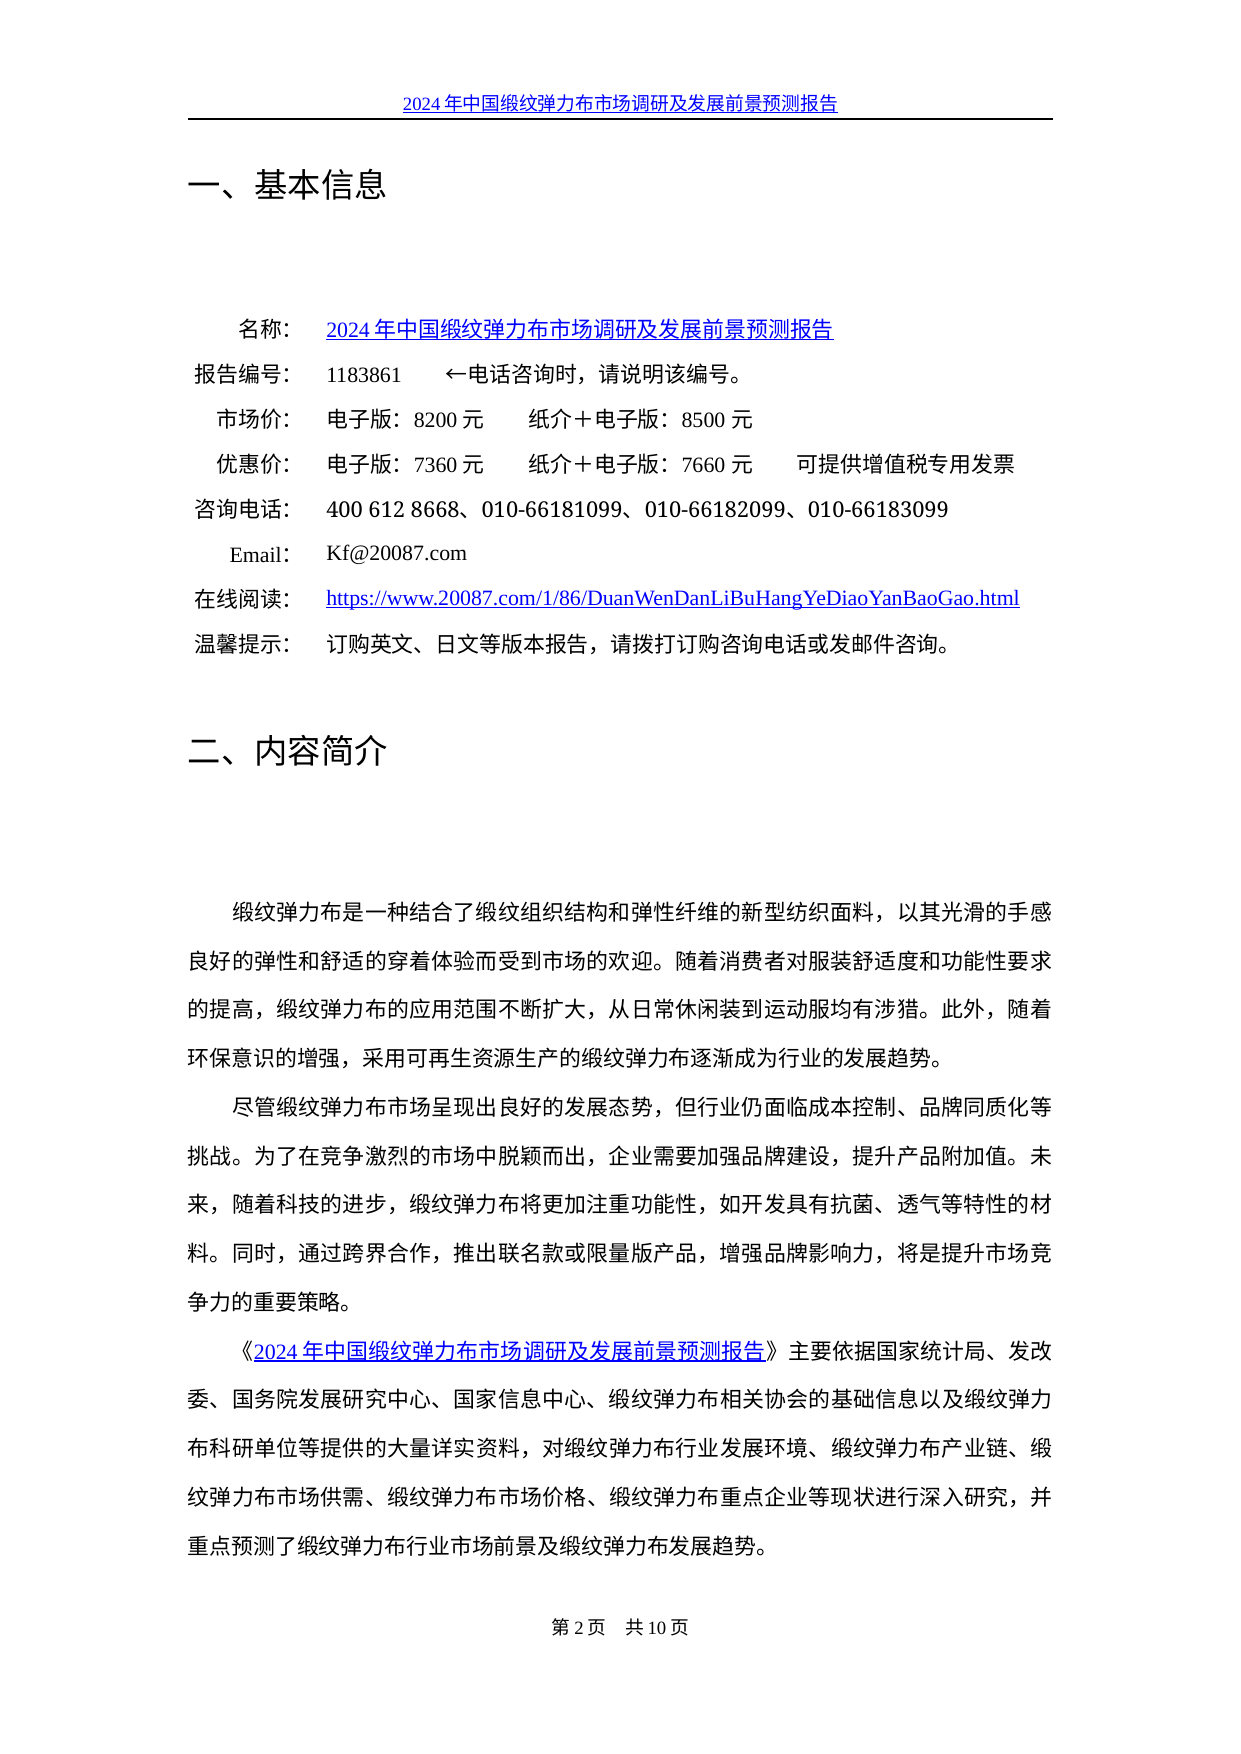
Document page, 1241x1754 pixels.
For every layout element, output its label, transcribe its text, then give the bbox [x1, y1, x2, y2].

table_cell 订购英文、日文等版本报告，请拨打订购咨询电话或发邮件咨询。 [315, 627, 1073, 672]
table_cell 电子版：7360 元 纸介＋电子版：7660 元 可提供增值税专用发票 [315, 447, 1073, 492]
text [187, 894, 1053, 1561]
table_cell 在线阅读： [167, 582, 315, 627]
table_cell 400 612 8668、010-66181099、010-66182099、010-66183099 [315, 492, 1073, 537]
table_cell Email： [167, 537, 315, 582]
title 一、基本信息 [187, 150, 1053, 215]
table_cell 报告编号： [167, 357, 315, 402]
title 二、内容简介 [187, 717, 1053, 782]
table_cell 咨询电话： [167, 492, 315, 537]
table_cell Kf@20087.com [315, 537, 1073, 582]
table_header 名称： [167, 312, 315, 357]
table_header 2024年中国缎纹弹力布市场调研及发展前景预测报告 [315, 312, 1073, 357]
table_cell [315, 582, 1073, 627]
table_cell 优惠价： [167, 447, 315, 492]
table_cell 1183861 ←电话咨询时，请说明该编号。 [315, 357, 1073, 402]
table_cell 电子版：8200 元 纸介＋电子版：8500 元 [315, 402, 1073, 447]
table_cell 市场价： [167, 402, 315, 447]
table_cell 温馨提示： [167, 627, 315, 672]
